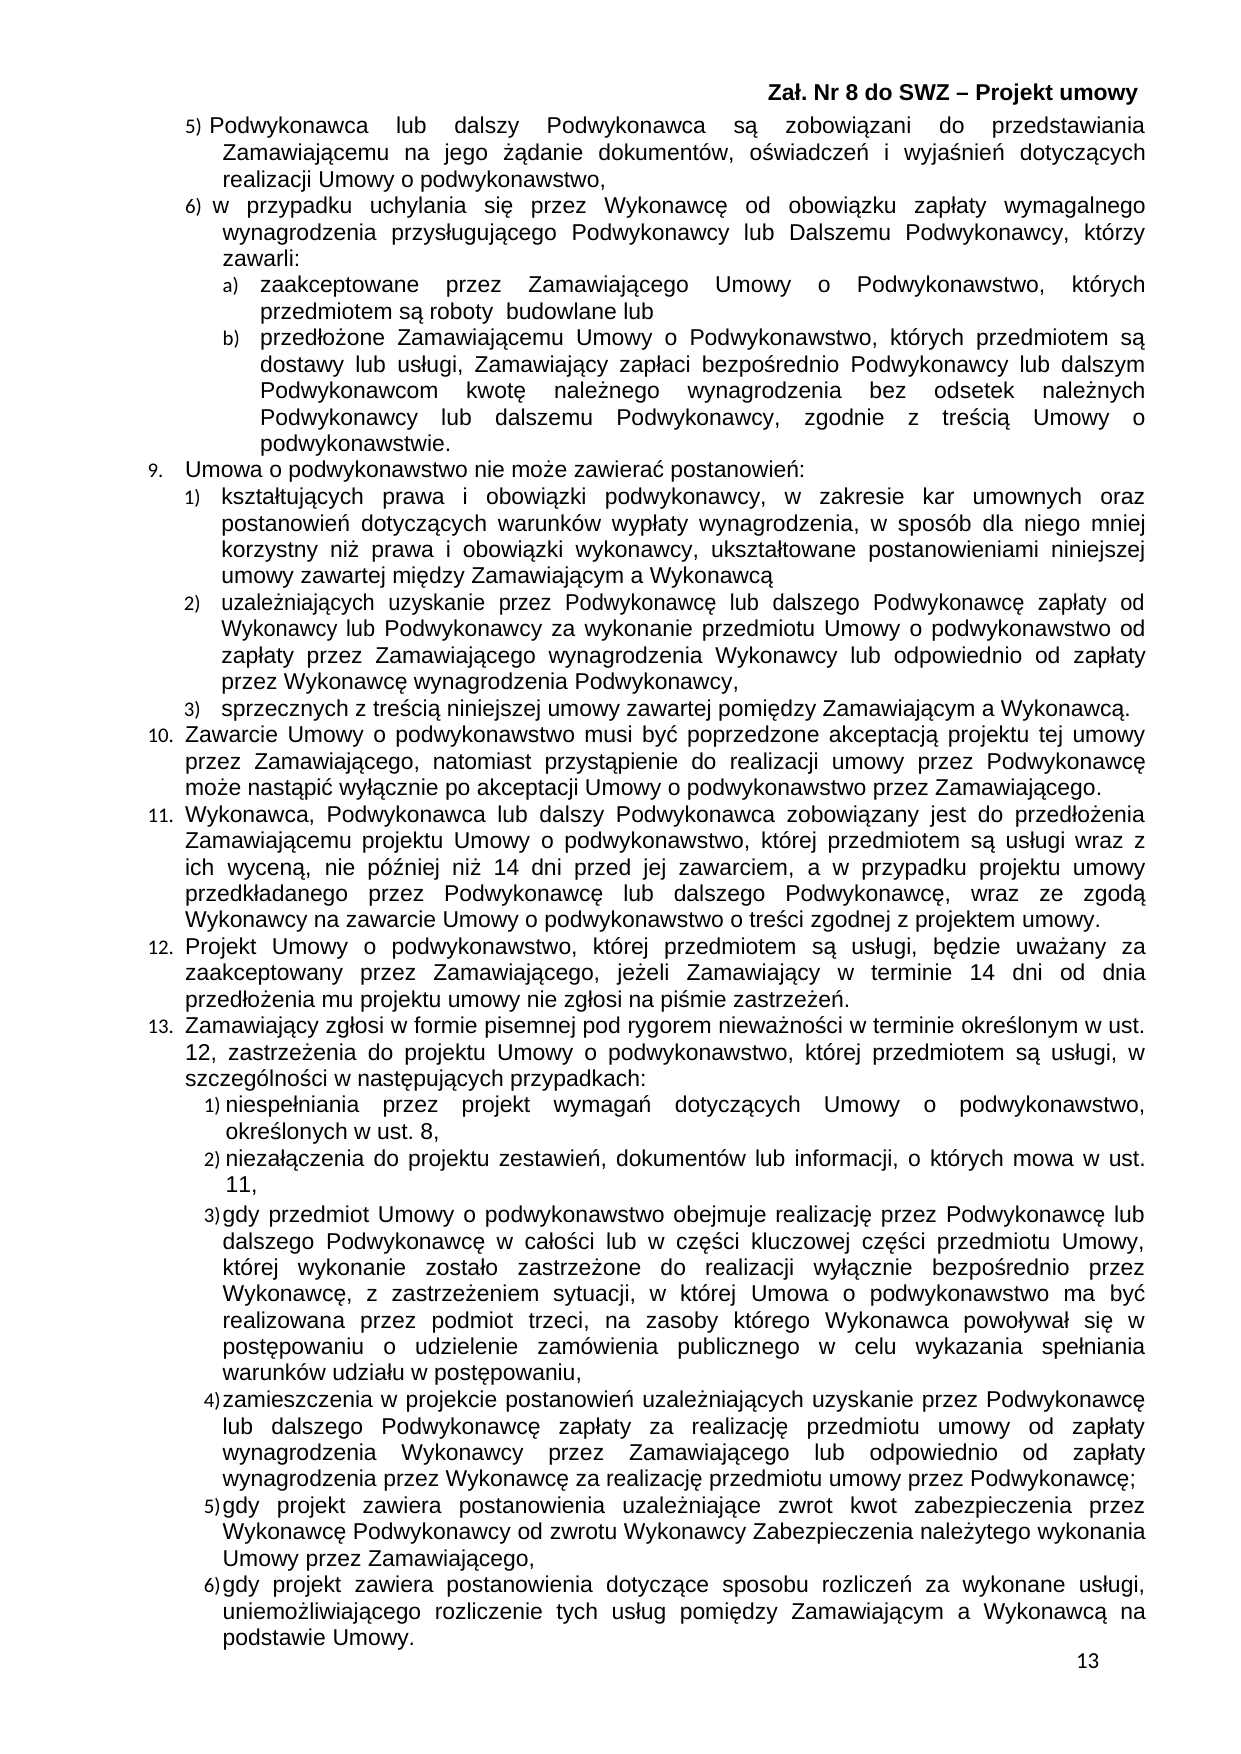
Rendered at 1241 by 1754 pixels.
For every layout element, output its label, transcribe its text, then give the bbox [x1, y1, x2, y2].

list Podwykonawca lub dalszy Podwykonawca są zobowiązani do przedstawiania Zamawiającemu na jego żądanie dokumentów, oświadczeń i wyjaśnień dotyczących realizacji Umowy o podwykonawstwo, [185, 112, 1146, 192]
list gdy przedmiot Umowy o podwykonawstwo obejmuje realizację przez Podwykonawcę lub dalszego Podwykonawcę w całości lub w części kluczowej części przedmiotu Umowy, której wykonanie zostało zastrzeżone do realizacji wyłącznie bezpośrednio przez Wykonawcę, z zastrzeżeniem sytuacji, w której Umowa o podwykonawstwo ma być realizowana przez podmiot trzeci, na zasoby którego Wykonawca powoływał się w postępowaniu o udzielenie zamówienia publicznego w celu wykazania spełniania warunków udziału w postępowaniu, [204, 1201, 1146, 1386]
list uzależniających uzyskanie przez Podwykonawcę lub dalszego Podwykonawcę zapłaty od Wykonawcy lub Podwykonawcy za wykonanie przedmiotu Umowy o podwykonawstwo od zapłaty przez Zamawiającego wynagrodzenia Wykonawcy lub odpowiednio od zapłaty przez Wykonawcę wynagrodzenia Podwykonawcy, [184, 589, 1146, 694]
list gdy projekt zawiera postanowienia uzależniające zwrot kwot zabezpieczenia przez Wykonawcę Podwykonawcy od zwrotu Wykonawcy Zabezpieczenia należytego wykonania Umowy przez Zamawiającego, [204, 1492, 1146, 1571]
list niezałączenia do projektu zestawień, dokumentów lub informacji, o których mowa w ust. 11, [204, 1144, 1146, 1197]
list gdy projekt zawiera postanowienia dotyczące sposobu rozliczeń za wykonane usługi, uniemożliwiającego rozliczenie tych usług pomiędzy Zamawiającym a Wykonawcą na podstawie Umowy. [204, 1571, 1146, 1650]
list Zawarcie Umowy o podwykonawstwo musi być poprzedzone akceptacją projektu tej umowy przez Zamawiającego, natomiast przystąpienie do realizacji umowy przez Podwykonawcę może nastąpić wyłącznie po akceptacji Umowy o podwykonawstwo przez Zamawiającego. [147, 721, 1146, 801]
list Wykonawca, Podwykonawca lub dalszy Podwykonawca zobowiązany jest do przedłożenia Zamawiającemu projektu Umowy o podwykonawstwo, której przedmiotem są usługi wraz z ich wyceną, nie później niż 14 dni przed jej zawarciem, a w przypadku projektu umowy przedkładanego przez Podwykonawcę lub dalszego Podwykonawcę, wraz ze zgodą Wykonawcy na zawarcie Umowy o podwykonawstwo o treści zgodnej z projektem umowy. [147, 801, 1146, 933]
list kształtujących prawa i obowiązki podwykonawcy, w zakresie kar umownych oraz postanowień dotyczących warunków wypłaty wynagrodzenia, w sposób dla niego mniej korzystny niż prawa i obowiązki wykonawcy, ukształtowane postanowieniami niniejszej umowy zawartej między Zamawiającym a Wykonawcą [184, 483, 1146, 589]
list Projekt Umowy o podwykonawstwo, której przedmiotem są usługi, będzie uważany za zaakceptowany przez Zamawiającego, jeżeli Zamawiający w terminie 14 dni od dnia przedłożenia mu projektu umowy nie zgłosi na piśmie zastrzeżeń. [147, 933, 1146, 1012]
list niespełniania przez projekt wymagań dotyczących Umowy o podwykonawstwo, określonych w ust. 8, [204, 1091, 1146, 1144]
list sprzecznych z treścią niniejszej umowy zawartej pomiędzy Zamawiającym a Wykonawcą. [184, 694, 1146, 721]
list zaakceptowane przez Zamawiającego Umowy o Podwykonawstwo, których przedmiotem są roboty budowlane lub [222, 271, 1146, 324]
list zamieszczenia w projekcie postanowień uzależniających uzyskanie przez Podwykonawcę lub dalszego Podwykonawcę zapłaty za realizację przedmiotu umowy od zapłaty wynagrodzenia Wykonawcy przez Zamawiającego lub odpowiednio od zapłaty wynagrodzenia przez Wykonawcę za realizację przedmiotu umowy przez Podwykonawcę; [204, 1386, 1146, 1492]
list Umowa o podwykonawstwo nie może zawierać postanowień: [147, 456, 1146, 483]
list Zamawiający zgłosi w formie pisemnej pod rygorem nieważności w terminie określonym w ust. 12, zastrzeżenia do projektu Umowy o podwykonawstwo, której przedmiotem są usługi, w szczególności w następujących przypadkach: [147, 1012, 1146, 1091]
list w przypadku uchylania się przez Wykonawcę od obowiązku zapłaty wymagalnego wynagrodzenia przysługującego Podwykonawcy lub Dalszemu Podwykonawcy, którzy zawarli: [185, 192, 1146, 271]
list przedłożone Zamawiającemu Umowy o Podwykonawstwo, których przedmiotem są dostawy lub usługi, Zamawiający zapłaci bezpośrednio Podwykonawcy lub dalszym Podwykonawcom kwotę należnego wynagrodzenia bez odsetek należnych Podwykonawcy lub dalszemu Podwykonawcy, zgodnie z treścią Umowy o podwykonawstwie. [222, 324, 1146, 456]
